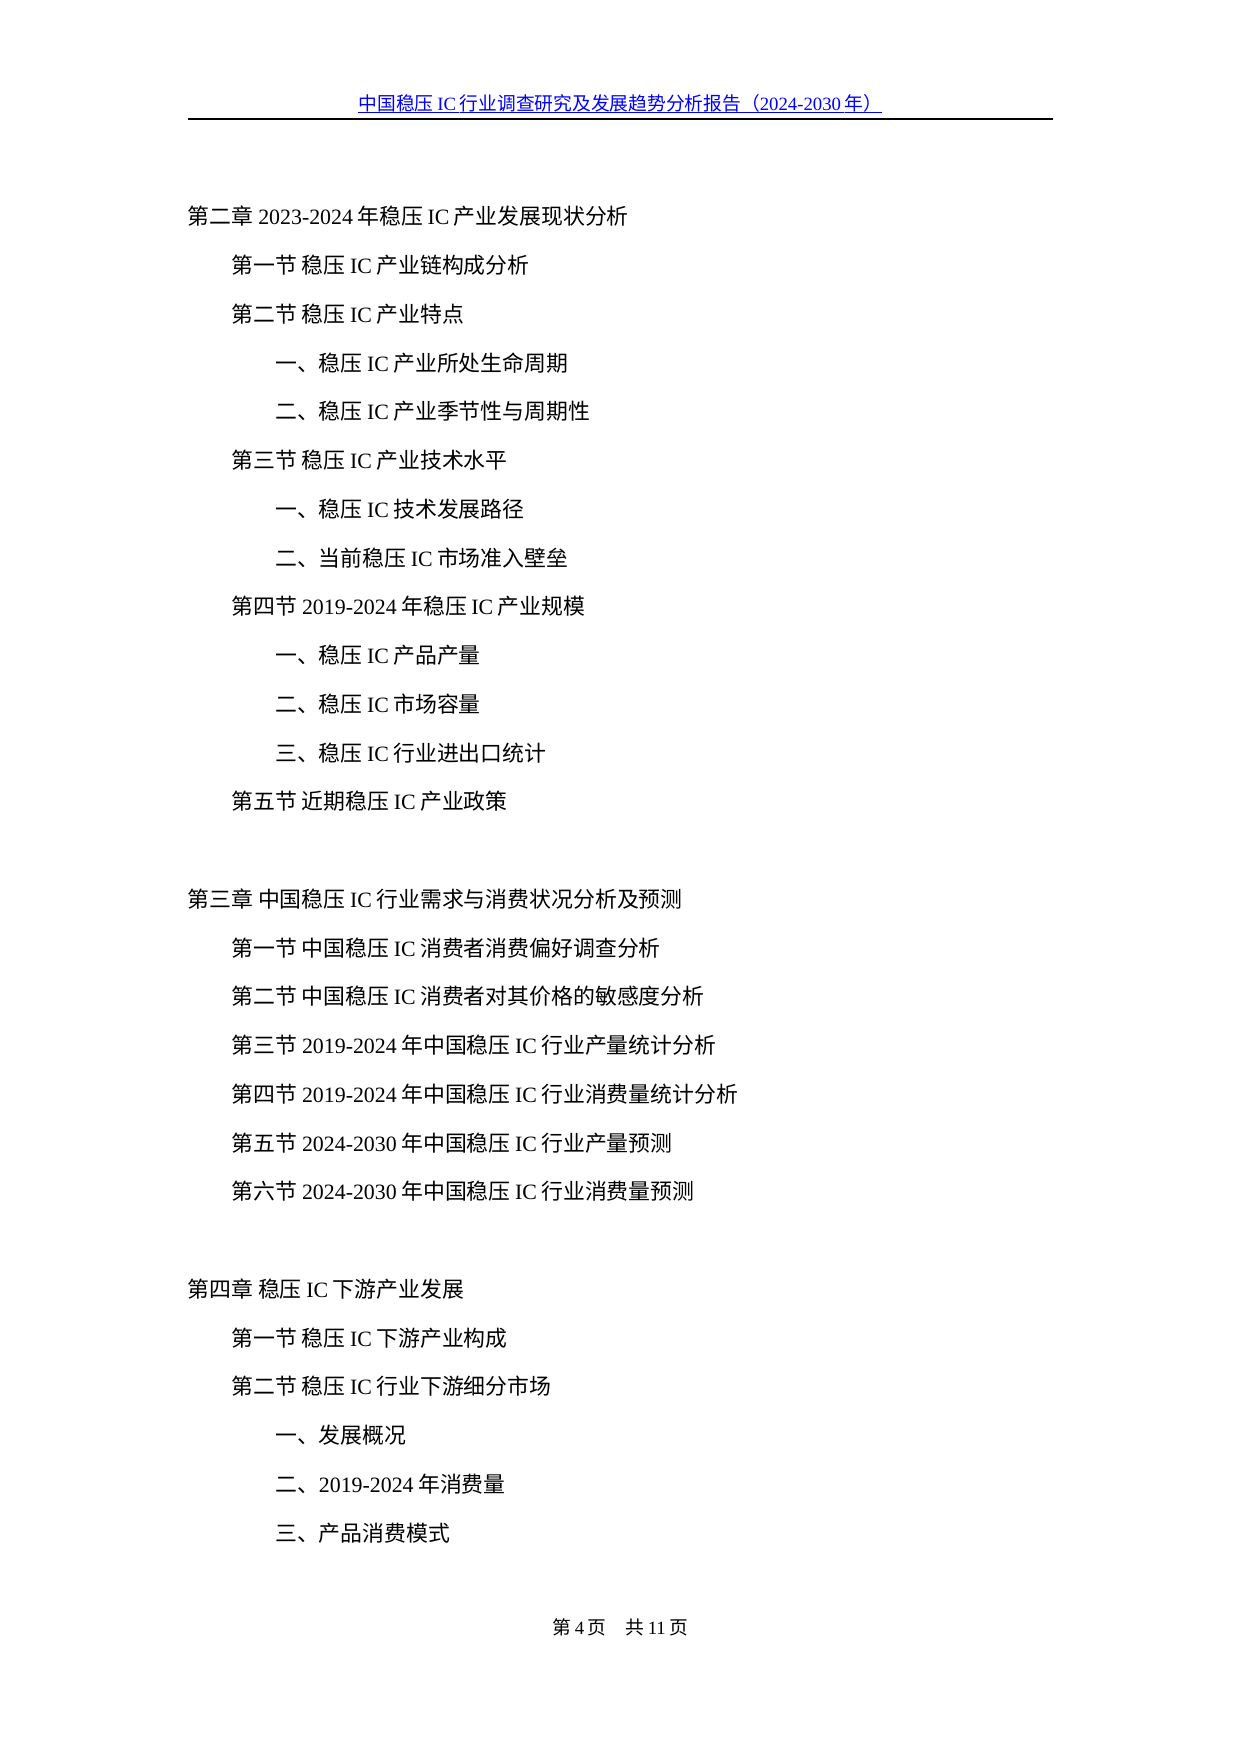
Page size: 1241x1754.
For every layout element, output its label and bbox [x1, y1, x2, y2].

text [187, 150, 1053, 1548]
